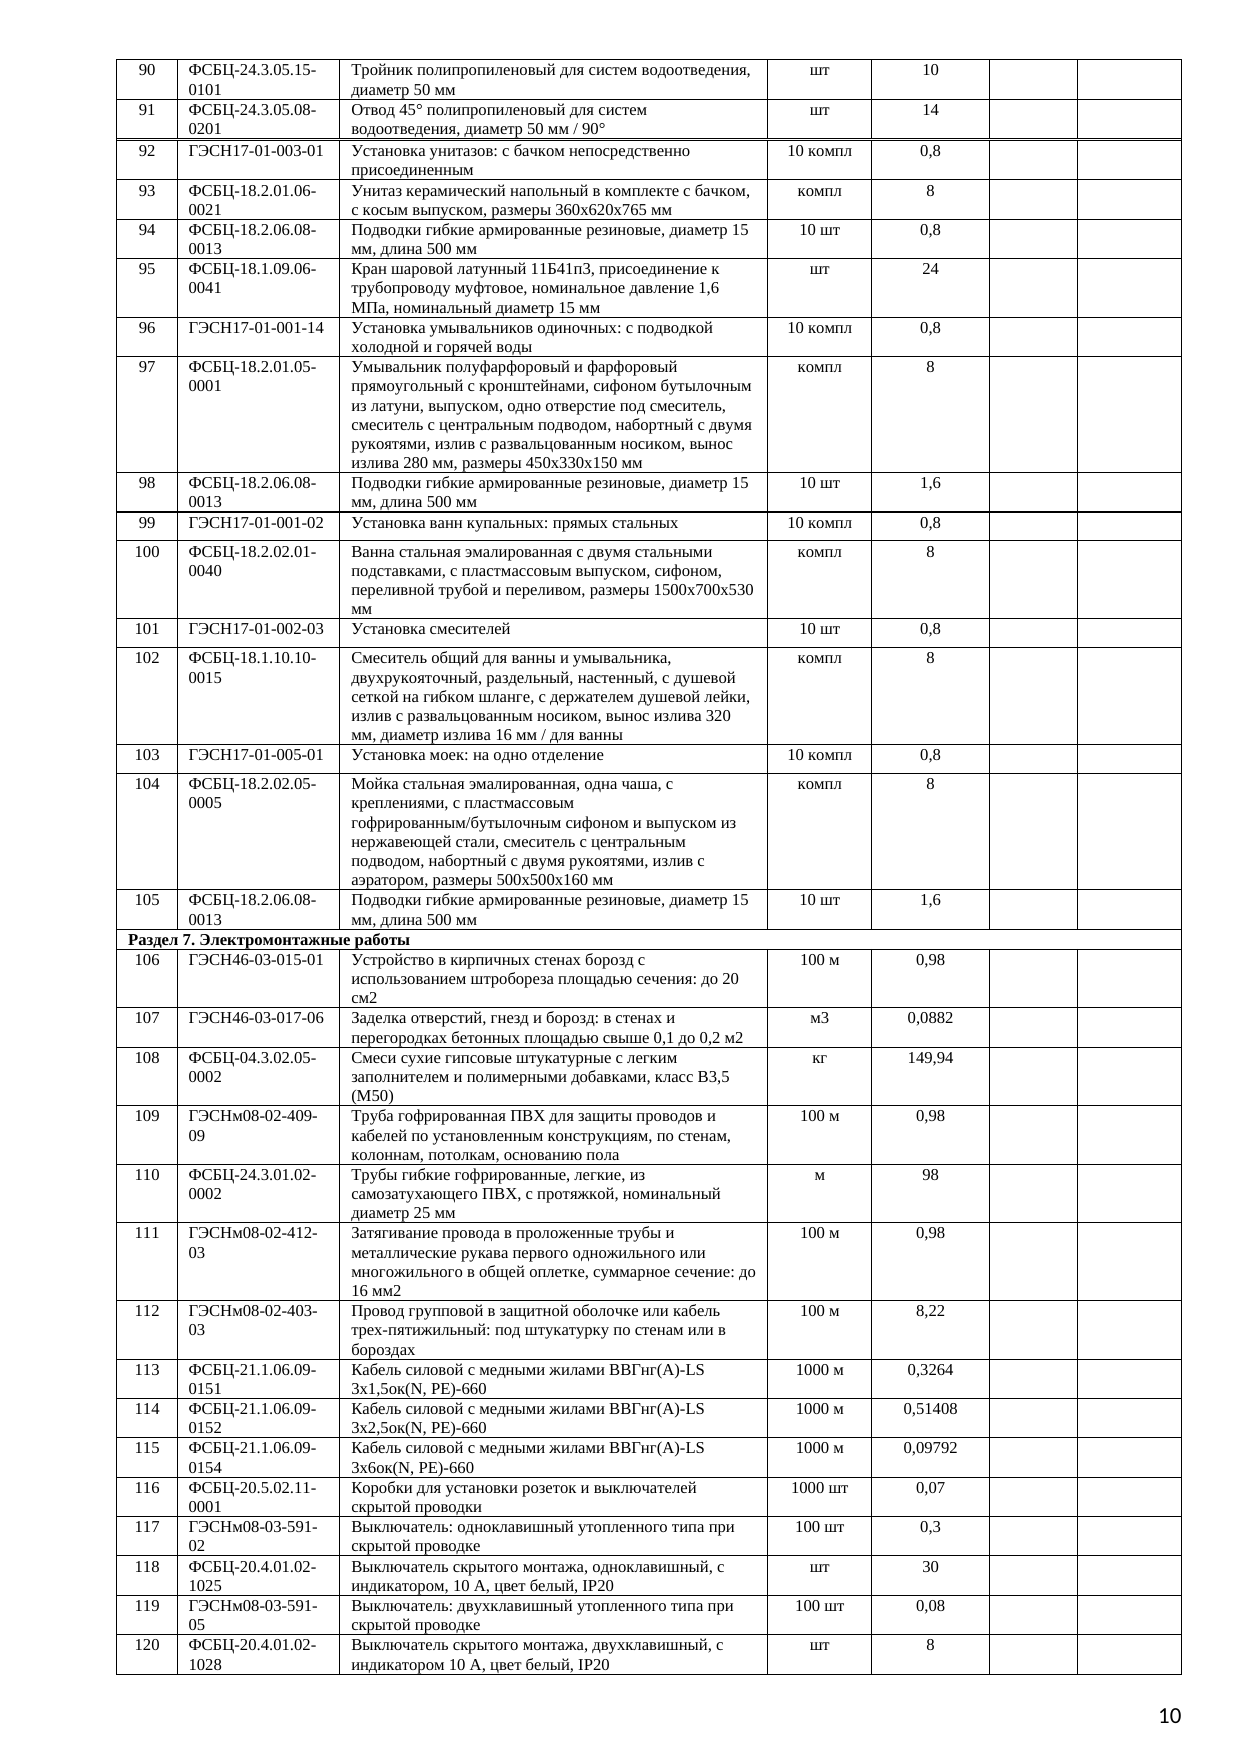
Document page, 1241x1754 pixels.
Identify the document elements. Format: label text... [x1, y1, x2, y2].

table_cell ФСБЦ-18.2.02.05-0005 [178, 774, 339, 889]
table_cell 0,3264 [872, 1360, 989, 1398]
table_cell [990, 100, 1077, 138]
table_cell [990, 1478, 1077, 1516]
table_cell 90 [117, 60, 177, 98]
table_cell [990, 890, 1077, 928]
table_cell 30 [872, 1556, 989, 1595]
table_cell шт [768, 259, 871, 317]
table_cell [990, 318, 1077, 356]
table_cell [990, 259, 1077, 317]
table_cell 91 [117, 100, 177, 138]
table_cell [1078, 1478, 1181, 1516]
table_cell [990, 1048, 1077, 1105]
table_cell компл [768, 774, 871, 889]
table_cell Заделка отверстий, гнезд и борозд: в стенах и перегородках бетонных площадью свыше 0,1 до 0,2 м2 [340, 1008, 767, 1047]
table_cell [1078, 1106, 1181, 1164]
table_cell шт [768, 1556, 871, 1595]
table_cell 115 [117, 1438, 177, 1477]
table_cell ФСБЦ-21.1.06.09-0151 [178, 1360, 339, 1398]
table_cell 8 [872, 357, 989, 472]
table_cell ФСБЦ-18.2.06.08-0013 [178, 473, 339, 511]
table_cell [990, 648, 1077, 744]
table_cell шт [768, 1635, 871, 1673]
table_cell 117 [117, 1517, 177, 1555]
table_cell [1078, 259, 1181, 317]
table_cell Установка смесителей [340, 619, 767, 647]
table_cell 10 шт [768, 890, 871, 928]
table_cell Подводки гибкие армированные резиновые, диаметр 15 мм, длина 500 мм [340, 473, 767, 511]
table_cell 107 [117, 1008, 177, 1047]
table_cell 106 [117, 950, 177, 1007]
table_cell м [768, 1165, 871, 1222]
table_cell [990, 1517, 1077, 1555]
table_cell кг [768, 1048, 871, 1105]
table_cell Трубы гибкие гофрированные, легкие, из самозатухающего ПВХ, с протяжкой, номинальный диаметр 25 мм [340, 1165, 767, 1222]
table_cell ГЭСН46-03-017-06 [178, 1008, 339, 1047]
table_cell 94 [117, 220, 177, 258]
table_cell 119 [117, 1596, 177, 1634]
table_cell [1078, 1301, 1181, 1358]
table_cell ФСБЦ-24.3.01.02-0002 [178, 1165, 339, 1222]
table_cell [990, 1399, 1077, 1437]
table_cell Раздел 7. Электромонтажные работы [117, 930, 1181, 949]
table_cell [1078, 1223, 1181, 1300]
table_cell ГЭСНм08-02-409-09 [178, 1106, 339, 1164]
table_cell [1078, 1438, 1181, 1477]
table_cell 8 [872, 774, 989, 889]
table_cell Смеситель общий для ванны и умывальника, двухрукояточный, раздельный, настенный, с душевой сеткой на гибком шланге, с держателем душевой лейки, излив с развальцованным носиком, вынос излива 320 мм, диаметр излива 16 мм / для ванны [340, 648, 767, 744]
table_cell шт [768, 100, 871, 138]
table_cell 10 компл [768, 745, 871, 773]
table_cell Затягивание провода в проложенные трубы и металлические рукава первого одножильного или многожильного в общей оплетке, суммарное сечение: до 16 мм2 [340, 1223, 767, 1300]
table_cell 0,07 [872, 1478, 989, 1516]
table_cell [1078, 1596, 1181, 1634]
table_cell ГЭСНм08-03-591-02 [178, 1517, 339, 1555]
table_cell 99 [117, 513, 177, 540]
table_cell Устройство в кирпичных стенах борозд с использованием штробореза площадью сечения: до 20 см2 [340, 950, 767, 1007]
table_cell 0,51408 [872, 1399, 989, 1437]
table_cell 24 [872, 259, 989, 317]
table_cell [1078, 774, 1181, 889]
table_cell [990, 141, 1077, 179]
table_cell Труба гофрированная ПВХ для защиты проводов и кабелей по установленным конструкциям, по стенам, колоннам, потолкам, основанию пола [340, 1106, 767, 1164]
table_cell Мойка стальная эмалированная, одна чаша, с креплениями, с пластмассовым гофрированным/бутылочным сифоном и выпуском из нержавеющей стали, смеситель с центральным подводом, набортный с двумя рукоятями, излив с аэратором, размеры 500х500х160 мм [340, 774, 767, 889]
table_cell [1078, 1008, 1181, 1047]
table_cell [1078, 1165, 1181, 1222]
table_cell Ванна стальная эмалированная с двумя стальными подставками, с пластмассовым выпуском, сифоном, переливной трубой и переливом, размеры 1500х700х530 мм [340, 541, 767, 618]
table_cell Выключатель скрытого монтажа, одноклавишный, с индикатором, 10 А, цвет белый, IP20 [340, 1556, 767, 1595]
table_cell ГЭСН46-03-015-01 [178, 950, 339, 1007]
table_cell [990, 950, 1077, 1007]
table_cell 114 [117, 1399, 177, 1437]
table_cell ФСБЦ-18.2.06.08-0013 [178, 220, 339, 258]
table_cell 0,08 [872, 1596, 989, 1634]
table_cell 100 м [768, 1106, 871, 1164]
table_cell [990, 1635, 1077, 1673]
table_cell ФСБЦ-24.3.05.15-0101 [178, 60, 339, 98]
table_cell [1078, 950, 1181, 1007]
table_cell 93 [117, 180, 177, 219]
table_cell 8 [872, 180, 989, 219]
table_cell [990, 1438, 1077, 1477]
table_cell шт [768, 60, 871, 98]
table_cell ФСБЦ-20.4.01.02-1028 [178, 1635, 339, 1673]
table_cell Коробки для установки розеток и выключателей скрытой проводки [340, 1478, 767, 1516]
table_cell Подводки гибкие армированные резиновые, диаметр 15 мм, длина 500 мм [340, 220, 767, 258]
table_cell 100 м [768, 1223, 871, 1300]
table_cell [1078, 890, 1181, 928]
table_cell [990, 1556, 1077, 1595]
table_cell 0,8 [872, 619, 989, 647]
table_cell Унитаз керамический напольный в комплекте с бачком, с косым выпуском, размеры 360х620х765 мм [340, 180, 767, 219]
table_cell 104 [117, 774, 177, 889]
table_cell 1,6 [872, 890, 989, 928]
table_cell 103 [117, 745, 177, 773]
table_cell Кабель силовой с медными жилами ВВГнг(A)-LS 3х1,5ок(N, PE)-660 [340, 1360, 767, 1398]
table_cell [990, 1106, 1077, 1164]
table_cell 95 [117, 259, 177, 317]
table_cell [1078, 100, 1181, 138]
table_cell 0,8 [872, 220, 989, 258]
table_cell 111 [117, 1223, 177, 1300]
table_cell 96 [117, 318, 177, 356]
table_cell 101 [117, 619, 177, 647]
table_cell [990, 357, 1077, 472]
table_cell ФСБЦ-18.2.06.08-0013 [178, 890, 339, 928]
table_cell Кабель силовой с медными жилами ВВГнг(A)-LS 3х6ок(N, PE)-660 [340, 1438, 767, 1477]
table_cell [990, 1301, 1077, 1358]
table_cell 116 [117, 1478, 177, 1516]
table_cell 100 шт [768, 1517, 871, 1555]
table_cell компл [768, 541, 871, 618]
table_cell [1078, 619, 1181, 647]
table_cell компл [768, 357, 871, 472]
table_cell 0,98 [872, 1223, 989, 1300]
table_cell ФСБЦ-18.1.10.10-0015 [178, 648, 339, 744]
table_cell 10 компл [768, 141, 871, 179]
table_cell Умывальник полуфарфоровый и фарфоровый прямоугольный с кронштейнами, сифоном бутылочным из латуни, выпуском, одно отверстие под смеситель, смеситель с центральным подводом, набортный с двумя рукоятями, излив с развальцованным носиком, вынос излива 280 мм, размеры 450х330х150 мм [340, 357, 767, 472]
table_cell 97 [117, 357, 177, 472]
table_cell ФСБЦ-18.2.01.05-0001 [178, 357, 339, 472]
table_cell 1,6 [872, 473, 989, 511]
table_cell [1078, 220, 1181, 258]
table_cell 0,98 [872, 1106, 989, 1164]
table_cell [1078, 541, 1181, 618]
table_cell 149,94 [872, 1048, 989, 1105]
table_cell 113 [117, 1360, 177, 1398]
table_cell [1078, 318, 1181, 356]
table_cell [1078, 357, 1181, 472]
table_cell 1000 шт [768, 1478, 871, 1516]
table_cell [1078, 141, 1181, 179]
table_cell ФСБЦ-18.2.02.01-0040 [178, 541, 339, 618]
table_cell [1078, 60, 1181, 98]
table_cell 0,8 [872, 513, 989, 540]
table_cell 118 [117, 1556, 177, 1595]
table_cell ФСБЦ-04.3.02.05-0002 [178, 1048, 339, 1105]
table_cell Смеси сухие гипсовые штукатурные с легким заполнителем и полимерными добавками, класс В3,5 (М50) [340, 1048, 767, 1105]
table_cell ГЭСНм08-02-412-03 [178, 1223, 339, 1300]
table_cell Тройник полипропиленовый для систем водоотведения, диаметр 50 мм [340, 60, 767, 98]
table_cell ГЭСН17-01-002-03 [178, 619, 339, 647]
table_cell 0,3 [872, 1517, 989, 1555]
table_cell 100 м [768, 1301, 871, 1358]
table_cell 14 [872, 100, 989, 138]
table_cell 10 шт [768, 220, 871, 258]
table_cell ГЭСН17-01-005-01 [178, 745, 339, 773]
table_cell 98 [117, 473, 177, 511]
table_cell 0,8 [872, 318, 989, 356]
table_cell 110 [117, 1165, 177, 1222]
table_cell ГЭСНм08-02-403-03 [178, 1301, 339, 1358]
table_cell [990, 180, 1077, 219]
table_cell [990, 1008, 1077, 1047]
table_cell 0,0882 [872, 1008, 989, 1047]
table_cell Отвод 45° полипропиленовый для систем водоотведения, диаметр 50 мм / 90° [340, 100, 767, 138]
table_cell Кабель силовой с медными жилами ВВГнг(A)-LS 3х2,5ок(N, PE)-660 [340, 1399, 767, 1437]
table_cell [1078, 1517, 1181, 1555]
table_cell 10 компл [768, 318, 871, 356]
table_cell [1078, 1399, 1181, 1437]
table_cell Провод групповой в защитной оболочке или кабель трех-пятижильный: под штукатурку по стенам или в бороздах [340, 1301, 767, 1358]
table_cell [1078, 648, 1181, 744]
table_cell ФСБЦ-20.4.01.02-1025 [178, 1556, 339, 1595]
table_cell [1078, 1360, 1181, 1398]
table_cell компл [768, 180, 871, 219]
table_cell 0,8 [872, 745, 989, 773]
table_cell 1000 м [768, 1360, 871, 1398]
table_cell ГЭСН17-01-001-14 [178, 318, 339, 356]
table_cell 10 шт [768, 619, 871, 647]
table_cell Установка ванн купальных: прямых стальных [340, 513, 767, 540]
table_cell Кран шаровой латунный 11Б41п3, присоединение к трубопроводу муфтовое, номинальное давление 1,6 МПа, номинальный диаметр 15 мм [340, 259, 767, 317]
table_cell ФСБЦ-21.1.06.09-0154 [178, 1438, 339, 1477]
table_cell [990, 1165, 1077, 1222]
table_cell [1078, 473, 1181, 511]
table_cell Установка унитазов: с бачком непосредственно присоединенным [340, 141, 767, 179]
table_cell 10 компл [768, 513, 871, 540]
table_cell [990, 774, 1077, 889]
table_cell ГЭСНм08-03-591-05 [178, 1596, 339, 1634]
table_cell 8 [872, 541, 989, 618]
table_cell 8 [872, 1635, 989, 1673]
table_cell компл [768, 648, 871, 744]
table_cell [990, 220, 1077, 258]
table_cell 100 [117, 541, 177, 618]
table_cell 98 [872, 1165, 989, 1222]
table_cell Выключатель: одноклавишный утопленного типа при скрытой проводке [340, 1517, 767, 1555]
table_cell Установка умывальников одиночных: с подводкой холодной и горячей воды [340, 318, 767, 356]
table_cell [1078, 745, 1181, 773]
table_cell [1078, 513, 1181, 540]
table_cell 108 [117, 1048, 177, 1105]
table_cell Выключатель: двухклавишный утопленного типа при скрытой проводке [340, 1596, 767, 1634]
table_cell [990, 745, 1077, 773]
table_cell ФСБЦ-20.5.02.11-0001 [178, 1478, 339, 1516]
table_cell 92 [117, 141, 177, 179]
table_cell 105 [117, 890, 177, 928]
table_cell ФСБЦ-21.1.06.09-0152 [178, 1399, 339, 1437]
table_cell Выключатель скрытого монтажа, двухклавишный, с индикатором 10 А, цвет белый, IP20 [340, 1635, 767, 1673]
table_cell ГЭСН17-01-001-02 [178, 513, 339, 540]
table_cell 0,8 [872, 141, 989, 179]
table_cell [990, 1223, 1077, 1300]
table_cell 0,09792 [872, 1438, 989, 1477]
table_cell 120 [117, 1635, 177, 1673]
table_cell ФСБЦ-24.3.05.08-0201 [178, 100, 339, 138]
table_cell 0,98 [872, 950, 989, 1007]
table_cell [990, 619, 1077, 647]
table_cell [990, 1596, 1077, 1634]
table_cell [1078, 1635, 1181, 1673]
table_cell 10 шт [768, 473, 871, 511]
table_cell м3 [768, 1008, 871, 1047]
table_cell [1078, 1048, 1181, 1105]
table_cell [990, 541, 1077, 618]
table_cell Установка моек: на одно отделение [340, 745, 767, 773]
table_cell [990, 473, 1077, 511]
table_cell ФСБЦ-18.1.09.06-0041 [178, 259, 339, 317]
table_cell 8 [872, 648, 989, 744]
table_cell 10 [872, 60, 989, 98]
table_cell [990, 1360, 1077, 1398]
table_cell 100 шт [768, 1596, 871, 1634]
table_cell 100 м [768, 950, 871, 1007]
table_cell ГЭСН17-01-003-01 [178, 141, 339, 179]
table_cell [990, 60, 1077, 98]
table_cell 109 [117, 1106, 177, 1164]
table_cell 112 [117, 1301, 177, 1358]
table_cell 8,22 [872, 1301, 989, 1358]
table_cell ФСБЦ-18.2.01.06-0021 [178, 180, 339, 219]
table_cell 1000 м [768, 1438, 871, 1477]
table_cell Подводки гибкие армированные резиновые, диаметр 15 мм, длина 500 мм [340, 890, 767, 928]
table_cell [1078, 180, 1181, 219]
table_cell [1078, 1556, 1181, 1595]
table_cell [990, 513, 1077, 540]
table_cell 1000 м [768, 1399, 871, 1437]
table_cell 102 [117, 648, 177, 744]
